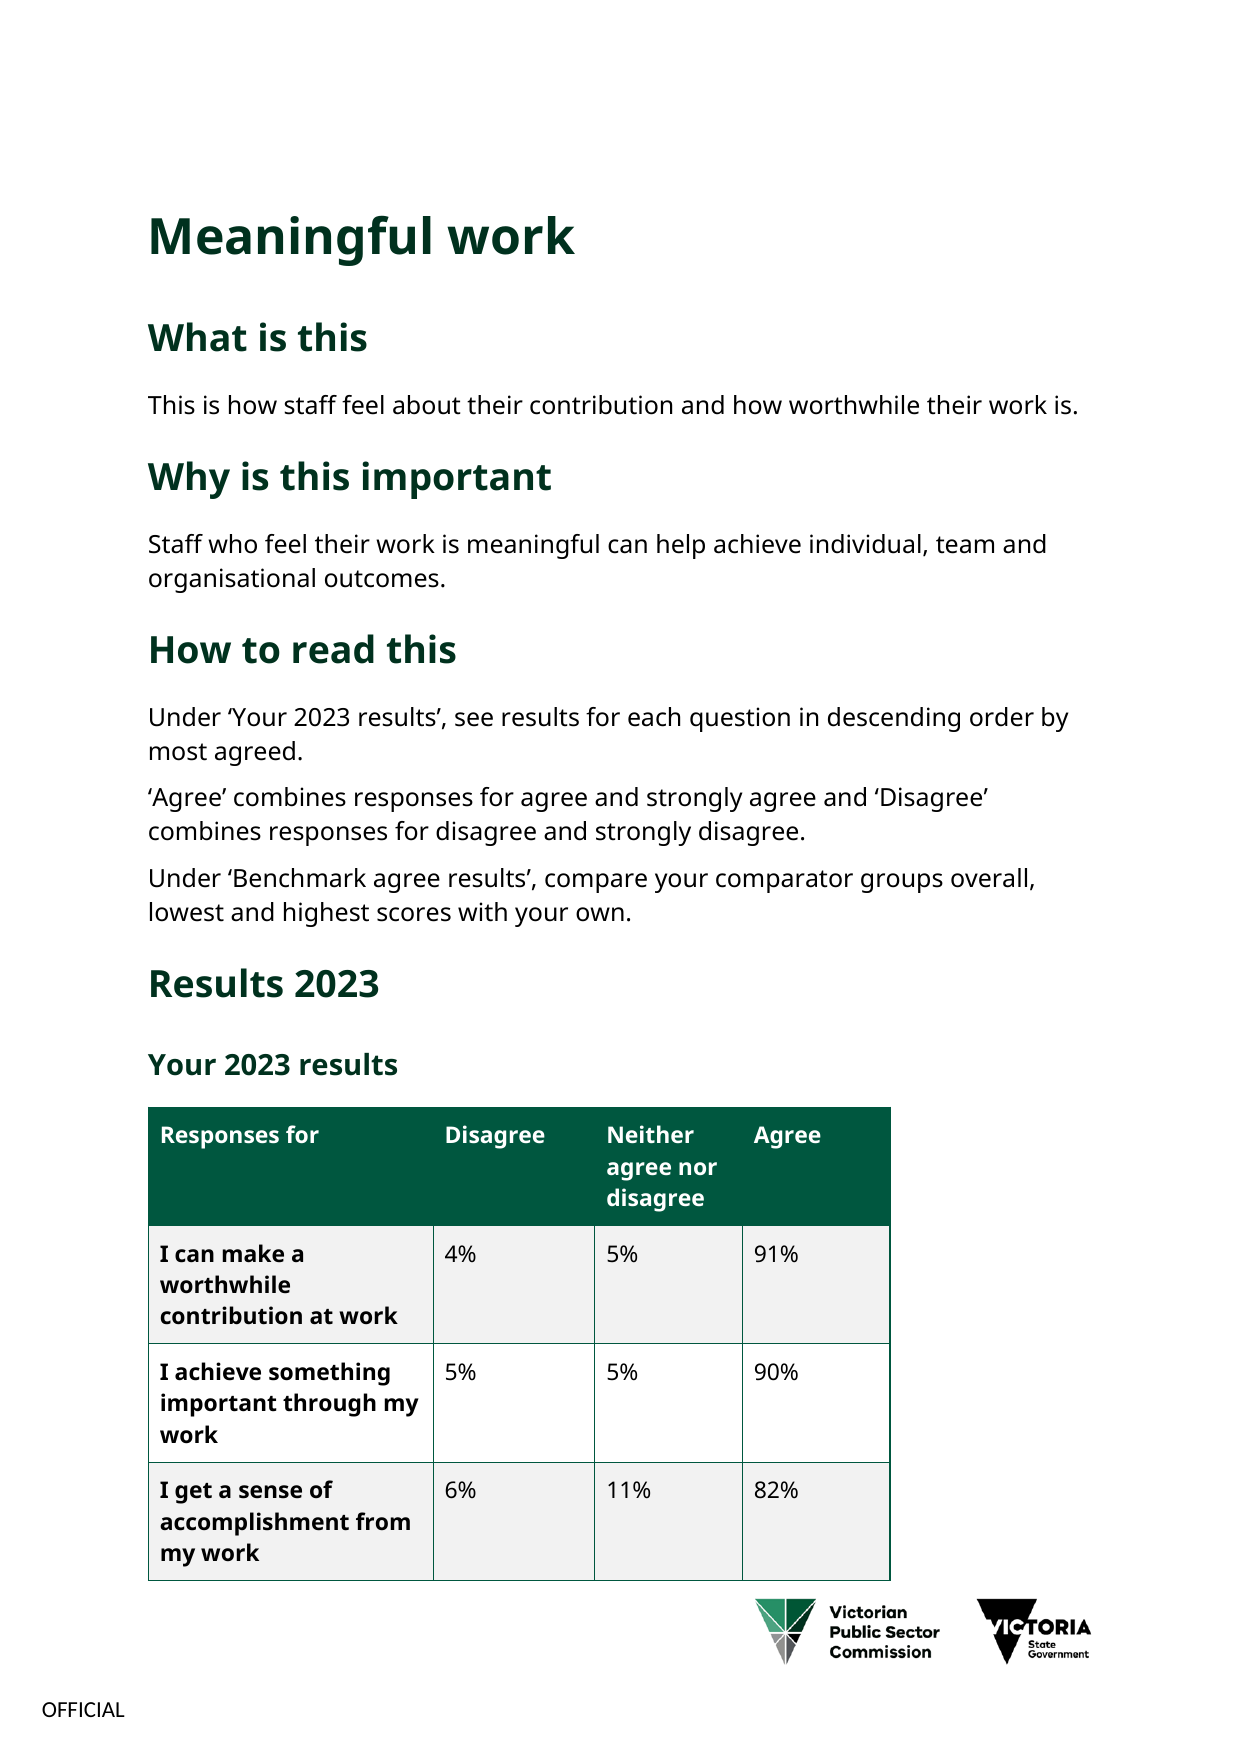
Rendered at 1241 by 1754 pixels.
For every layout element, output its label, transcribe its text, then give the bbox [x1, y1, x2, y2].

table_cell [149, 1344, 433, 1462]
subtitle Why is this important [148, 451, 1092, 502]
text ‘Agree’ combines responses for agree and strongly agree and ‘Disagree’ combines responses for disagree and strongly disagree. [148, 780, 1092, 848]
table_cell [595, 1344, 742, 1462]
text This is how staff feel about their contribution and how worthwhile their work is. [148, 387, 1092, 421]
text Under ‘Benchmark agree results’, compare your comparator groups overall, lowest and highest scores with your own. [148, 861, 1092, 929]
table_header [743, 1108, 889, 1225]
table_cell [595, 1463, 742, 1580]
subtitle Results 2023 [148, 958, 1092, 1009]
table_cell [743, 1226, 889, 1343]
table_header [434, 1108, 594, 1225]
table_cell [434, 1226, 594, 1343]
subtitle How to read this [148, 624, 1092, 675]
text Under ‘Your 2023 results’, see results for each question in descending order by most agreed. [148, 699, 1092, 768]
subtitle Meaningful work [148, 201, 1092, 269]
text Staff who feel their work is meaningful can help achieve individual, team and organisational outcomes. [148, 526, 1092, 594]
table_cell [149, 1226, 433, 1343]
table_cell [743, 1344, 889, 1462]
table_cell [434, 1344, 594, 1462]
picture [754, 1598, 1093, 1666]
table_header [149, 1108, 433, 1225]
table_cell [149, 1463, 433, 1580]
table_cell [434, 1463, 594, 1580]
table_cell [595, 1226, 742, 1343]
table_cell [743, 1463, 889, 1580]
subtitle Your 2023 results [148, 1044, 1092, 1084]
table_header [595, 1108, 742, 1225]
subtitle What is this [148, 311, 1092, 362]
